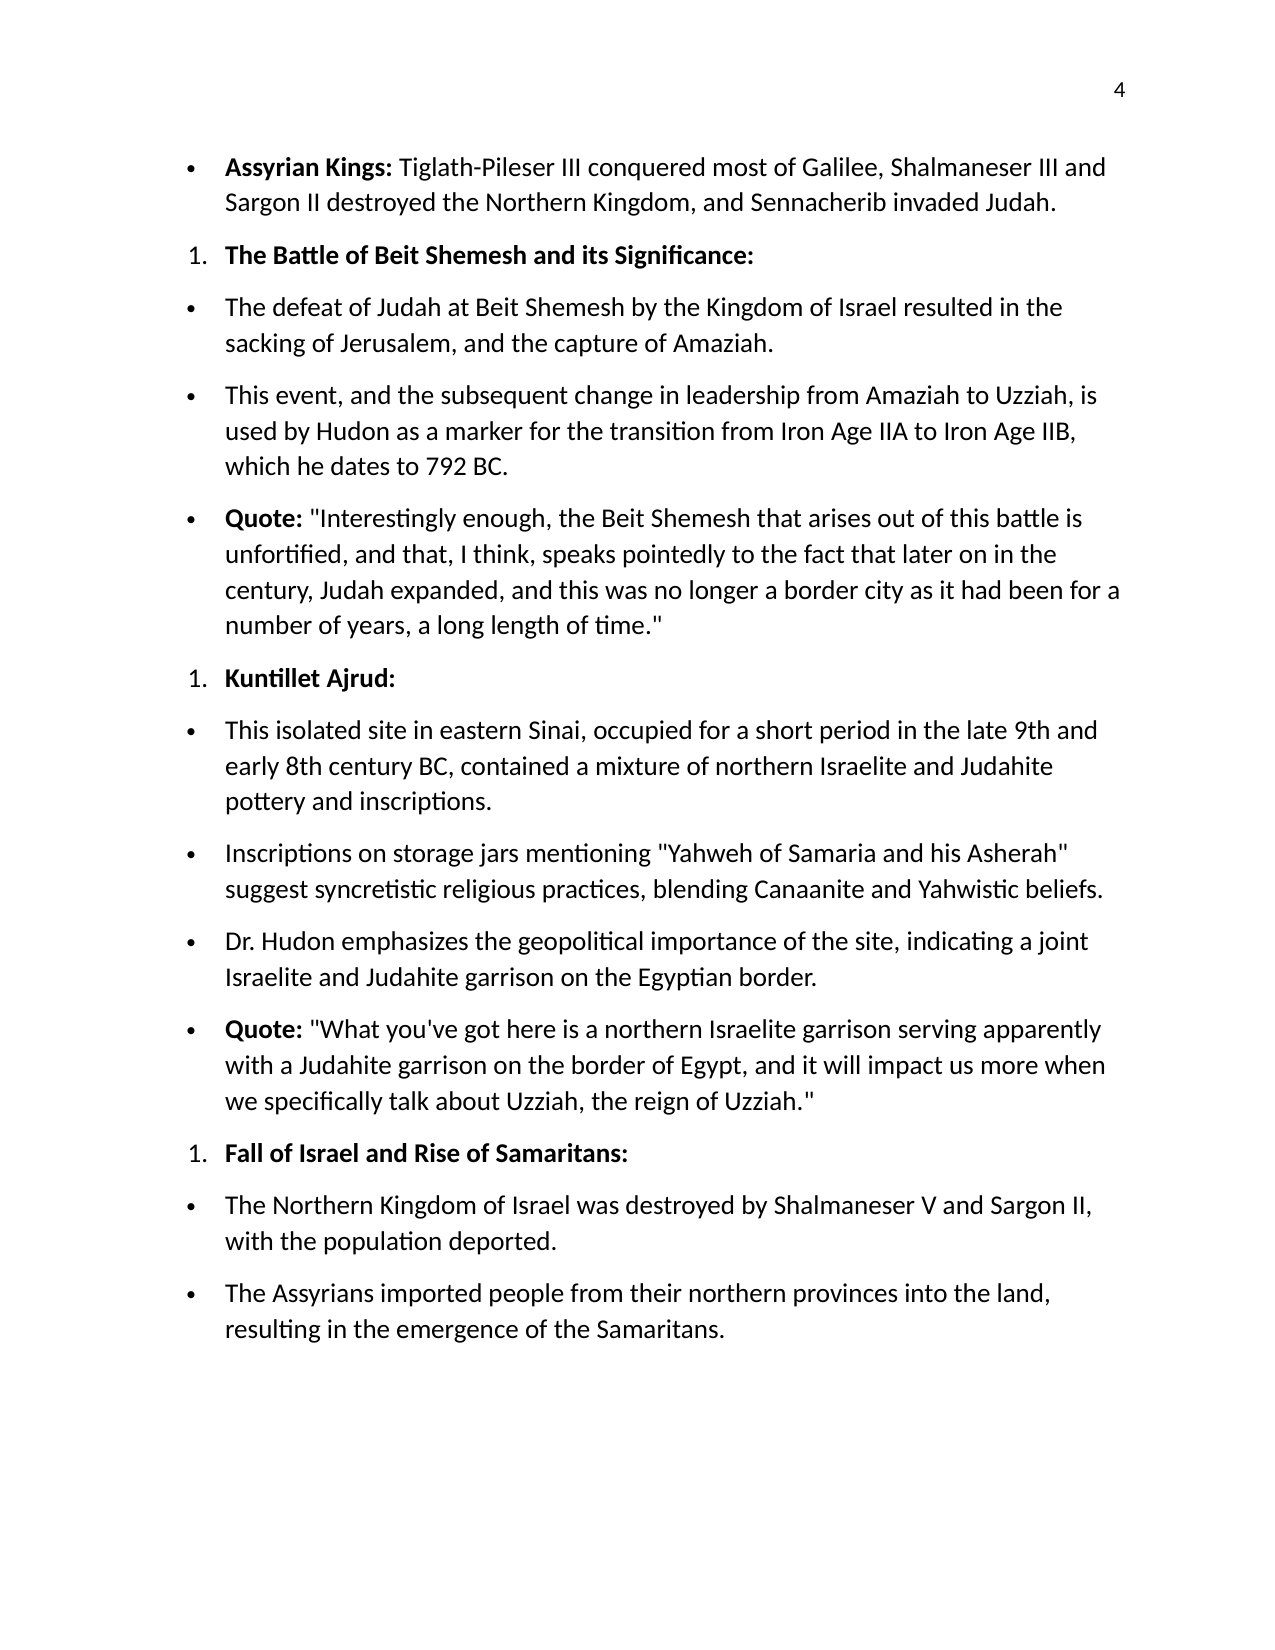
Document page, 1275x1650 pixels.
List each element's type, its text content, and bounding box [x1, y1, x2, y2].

list This isolated site in eastern Sinai, occupied for a short period in the late 9th and early 8th century BC, contained a mixture of northern Israelite and Judahite pottery and inscriptions. [187, 713, 1125, 817]
list Assyrian Kings: Tiglath-Pileser III conquered most of Galilee, Shalmaneser III and Sargon II destroyed the Northern Kingdom, and Sennacherib invaded Judah. [187, 150, 1125, 219]
list The Northern Kingdom of Israel was destroyed by Shalmaneser V and Sargon II, with the population deported. [187, 1188, 1125, 1257]
list The Battle of Beit Shemesh and its Significance: [187, 238, 1125, 271]
list The Assyrians imported people from their northern provinces into the land, resulting in the emergence of the Samaritans. [187, 1276, 1125, 1345]
list Kuntillet Ajrud: [187, 661, 1125, 694]
list Inscriptions on storage jars mentioning "Yahweh of Samaria and his Asherah" suggest syncretistic religious practices, blending Canaanite and Yahwistic beliefs. [187, 837, 1125, 905]
list This event, and the subsequent change in leadership from Amaziah to Uzziah, is used by Hudon as a marker for the transition from Iron Age IIA to Iron Age IIB, which he dates to 792 BC. [187, 378, 1125, 482]
list Quote: "What you've got here is a northern Israelite garrison serving apparently with a Judahite garrison on the border of Egypt, and it will impact us more when we specifically talk about Uzziah, the reign of Uzziah." [187, 1012, 1125, 1117]
list Quote: "Interestingly enough, the Beit Shemesh that arises out of this battle is unfortified, and that, I think, speaks pointedly to the fact that later on in the century, Judah expanded, and this was no longer a border city as it had been for a number of years, a long length of time." [187, 502, 1125, 642]
list Dr. Hudon emphasizes the geopolitical importance of the site, indicating a joint Israelite and Judahite garrison on the Egyptian border. [187, 924, 1125, 993]
list The defeat of Judah at Beit Shemesh by the Kingdom of Israel resulted in the sacking of Jerusalem, and the capture of Amaziah. [187, 290, 1125, 359]
list Fall of Israel and Rise of Samaritans: [187, 1136, 1125, 1169]
